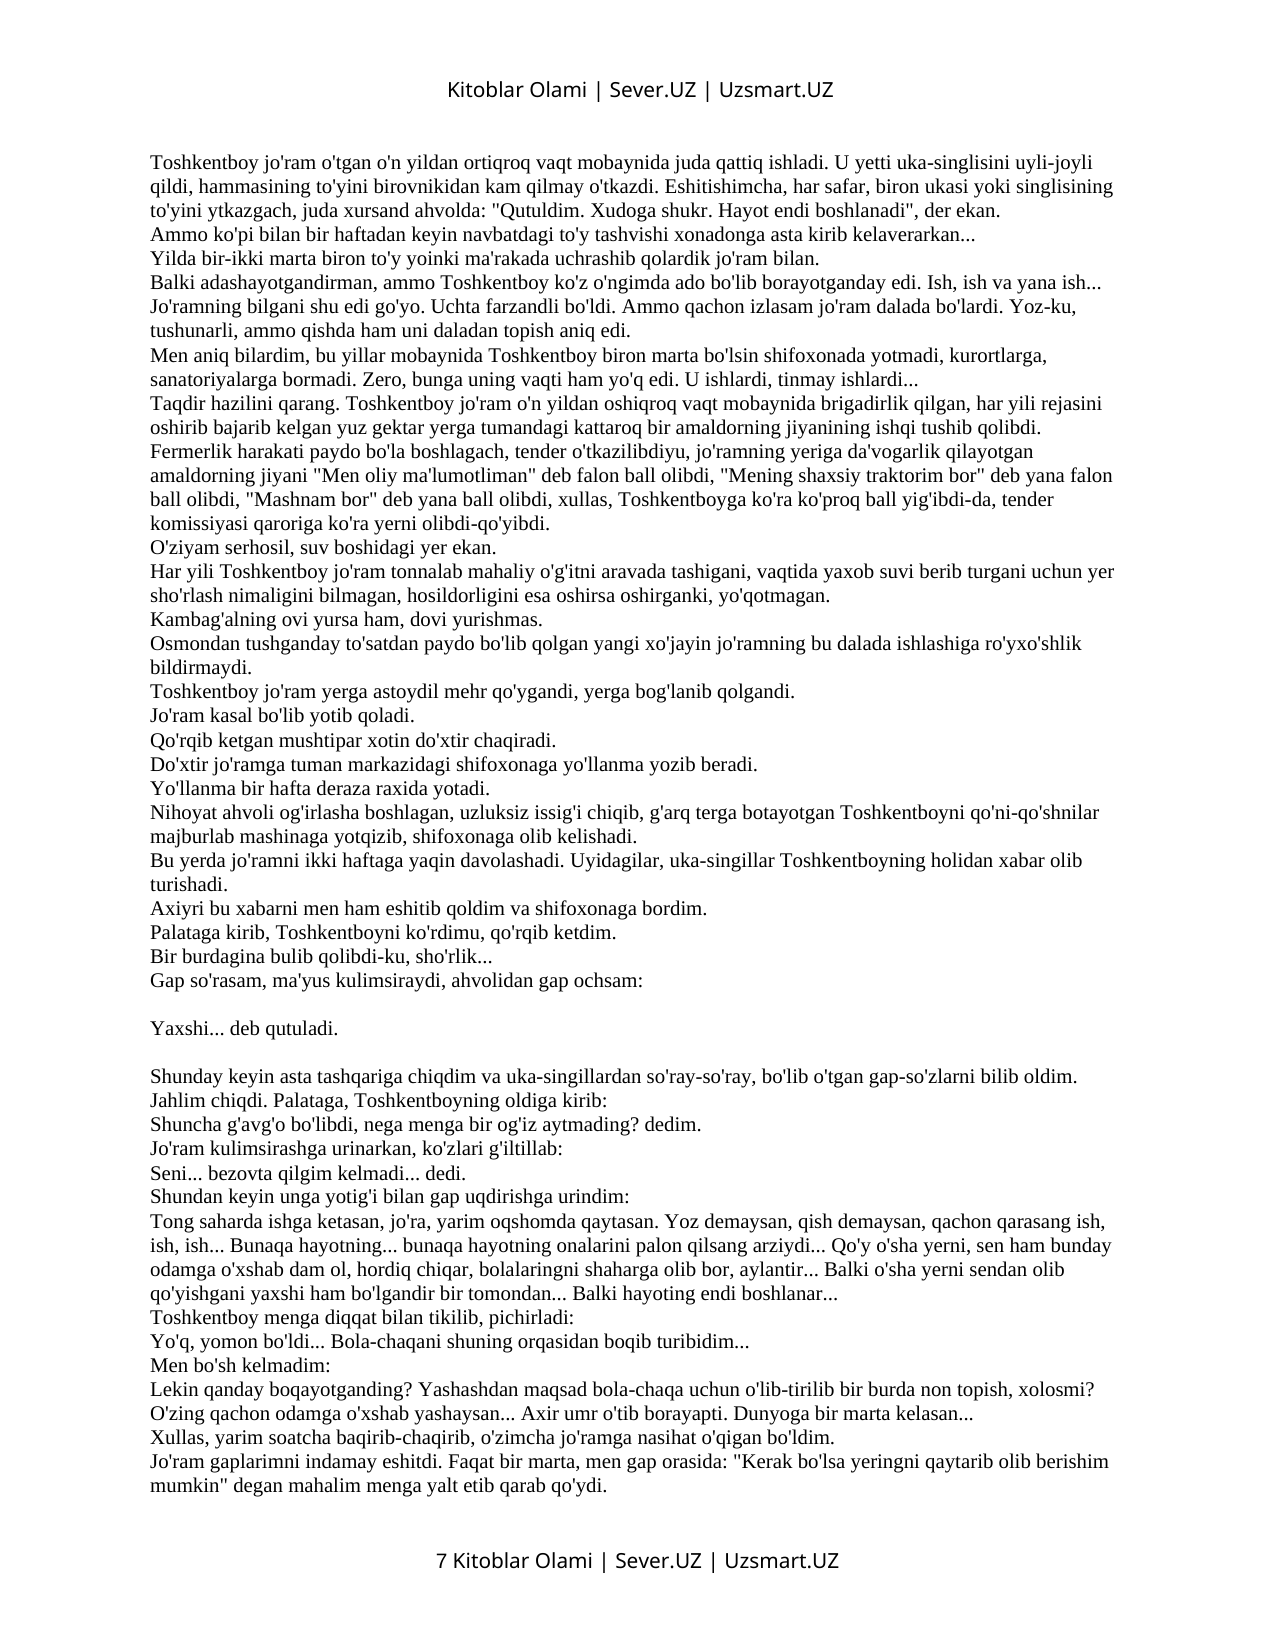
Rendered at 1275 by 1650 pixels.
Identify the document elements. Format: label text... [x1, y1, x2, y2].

text Toshkentboy jo'ram o'tgan o'n yildan ortiqroq vaqt mobaynida juda qattiq ishladi. U yetti uka-singlisini uyli-joyli qildi, hammasining to'yini birovnikidan kam qilmay o'tkazdi. Eshitishimcha, har safar, biron ukasi yoki singlisining to'yini ytkazgach, juda xursand ahvolda: "Qutuldim. Xudoga shukr. Hayot endi boshlanadi", der ekan. [150, 150, 1125, 222]
text Nihoyat ahvoli og'irlasha boshlagan, uzluksiz issig'i chiqib, g'arq terga botayotgan Toshkentboyni qo'ni-qo'shnilar majburlab mashinaga yotqizib, shifoxonaga olib kelishadi. [150, 800, 1125, 848]
text Do'xtir jo'ramga tuman markazidagi shifoxonaga yo'llanma yozib beradi. [150, 752, 1125, 776]
text Xullas, yarim soatcha baqirib-chaqirib, o'zimcha jo'ramga nasihat o'qigan bo'ldim. [150, 1425, 1125, 1449]
text Shuncha g'avg'o bo'libdi, nega menga bir og'iz aytmading? dedim. [150, 1112, 1125, 1136]
text Qo'rqib ketgan mushtipar xotin do'xtir chaqiradi. [150, 727, 1125, 752]
text Jahlim chiqdi. Palataga, Toshkentboyning oldiga kirib: [150, 1088, 1125, 1112]
text O'ziyam serhosil, suv boshidagi yer ekan. [150, 535, 1125, 559]
text Men bo'sh kelmadim: [150, 1353, 1125, 1377]
text Balki adashayotgandirman, ammo Toshkentboy ko'z o'ngimda ado bo'lib borayotganday edi. Ish, ish va yana ish... Jo'ramning bilgani shu edi go'yo. Uchta farzandli bo'ldi. Ammo qachon izlasam jo'ram dalada bo'lardi. Yoz-ku, tushunarli, ammo qishda ham uni daladan topish aniq edi. [150, 270, 1125, 342]
text Men aniq bilardim, bu yillar mobaynida Toshkentboy biron marta bo'lsin shifoxonada yotmadi, kurortlarga, sanatoriyalarga bormadi. Zero, bunga uning vaqti ham yo'q edi. U ishlardi, tinmay ishlardi... [150, 342, 1125, 391]
text Osmondan tushganday to'satdan paydo bo'lib qolgan yangi xo'jayin jo'ramning bu dalada ishlashiga ro'yxo'shlik bildirmaydi. [150, 631, 1125, 679]
text Shundan keyin unga yotig'i bilan gap uqdirishga urindim: [150, 1184, 1125, 1208]
text Bir burdagina bulib qolibdi-ku, sho'rlik... [150, 944, 1125, 968]
text Jo'ram kasal bo'lib yotib qoladi. [150, 703, 1125, 727]
text Gap so'rasam, ma'yus kulimsiraydi, ahvolidan gap ochsam: [150, 968, 1125, 992]
text Yilda bir-ikki marta biron to'y yoinki ma'rakada uchrashib qolardik jo'ram bilan. [150, 246, 1125, 270]
text Shunday keyin asta tashqariga chiqdim va uka-singillardan so'ray-so'ray, bo'lib o'tgan gap-so'zlarni bilib oldim. [150, 1064, 1125, 1088]
text Kambag'alning ovi yursa ham, dovi yurishmas. [150, 607, 1125, 631]
text Axiyri bu xabarni men ham eshitib qoldim va shifoxonaga bordim. [150, 896, 1125, 920]
text Fermerlik harakati paydo bo'la boshlagach, tender o'tkazilibdiyu, jo'ramning yeriga da'vogarlik qilayotgan amaldorning jiyani "Men oliy ma'lumotliman" deb falon ball olibdi, "Mening shaxsiy traktorim bor" deb yana falon ball olibdi, "Mashnam bor" deb yana ball olibdi, xullas, Toshkentboyga ko'ra ko'proq ball yig'ibdi-da, tender komissiyasi qaroriga ko'ra yerni olibdi-qo'yibdi. [150, 439, 1125, 535]
text Toshkentboy jo'ram yerga astoydil mehr qo'ygandi, yerga bog'lanib qolgandi. [150, 679, 1125, 703]
text Jo'ram kulimsirashga urinarkan, ko'zlari g'iltillab: [150, 1136, 1125, 1160]
text Yaxshi... deb qutuladi. [150, 1016, 1125, 1040]
text Har yili Toshkentboy jo'ram tonnalab mahaliy o'g'itni aravada tashigani, vaqtida yaxob suvi berib turgani uchun yer sho'rlash nimaligini bilmagan, hosildorligini esa oshirsa oshirganki, yo'qotmagan. [150, 559, 1125, 607]
text Yo'q, yomon bo'ldi... Bola-chaqani shuning orqasidan boqib turibidim... [150, 1329, 1125, 1353]
text Palataga kirib, Toshkentboyni ko'rdimu, qo'rqib ketdim. [150, 920, 1125, 944]
text Ammo ko'pi bilan bir haftadan keyin navbatdagi to'y tashvishi xonadonga asta kirib kelaverarkan... [150, 222, 1125, 246]
text Yo'llanma bir hafta deraza raxida yotadi. [150, 776, 1125, 800]
text Toshkentboy menga diqqat bilan tikilib, pichirladi: [150, 1305, 1125, 1329]
text Lekin qanday boqayotganding? Yashashdan maqsad bola-chaqa uchun o'lib-tirilib bir burda non topish, xolosmi? O'zing qachon odamga o'xshab yashaysan... Axir umr o'tib borayapti. Dunyoga bir marta kelasan... [150, 1377, 1125, 1425]
text Seni... bezovta qilgim kelmadi... dedi. [150, 1160, 1125, 1184]
text Jo'ram gaplarimni indamay eshitdi. Faqat bir marta, men gap orasida: "Kerak bo'lsa yeringni qaytarib olib berishim mumkin" degan mahalim menga yalt etib qarab qo'ydi. [150, 1449, 1125, 1497]
text Taqdir hazilini qarang. Toshkentboy jo'ram o'n yildan oshiqroq vaqt mobaynida brigadirlik qilgan, har yili rejasini oshirib bajarib kelgan yuz gektar yerga tumandagi kattaroq bir amaldorning jiyanining ishqi tushib qolibdi. [150, 391, 1125, 439]
text Tong saharda ishga ketasan, jo'ra, yarim oqshomda qaytasan. Yoz demaysan, qish demaysan, qachon qarasang ish, ish, ish... Bunaqa hayotning... bunaqa hayotning onalarini palon qilsang arziydi... Qo'y o'sha yerni, sen ham bunday odamga o'xshab dam ol, hordiq chiqar, bolalaringni shaharga olib bor, aylantir... Balki o'sha yerni sendan olib qo'yishgani yaxshi ham bo'lgandir bir tomondan... Balki hayoting endi boshlanar... [150, 1208, 1125, 1305]
text Bu yerda jo'ramni ikki haftaga yaqin davolashadi. Uyidagilar, uka-singillar Toshkentboyning holidan xabar olib turishadi. [150, 848, 1125, 896]
